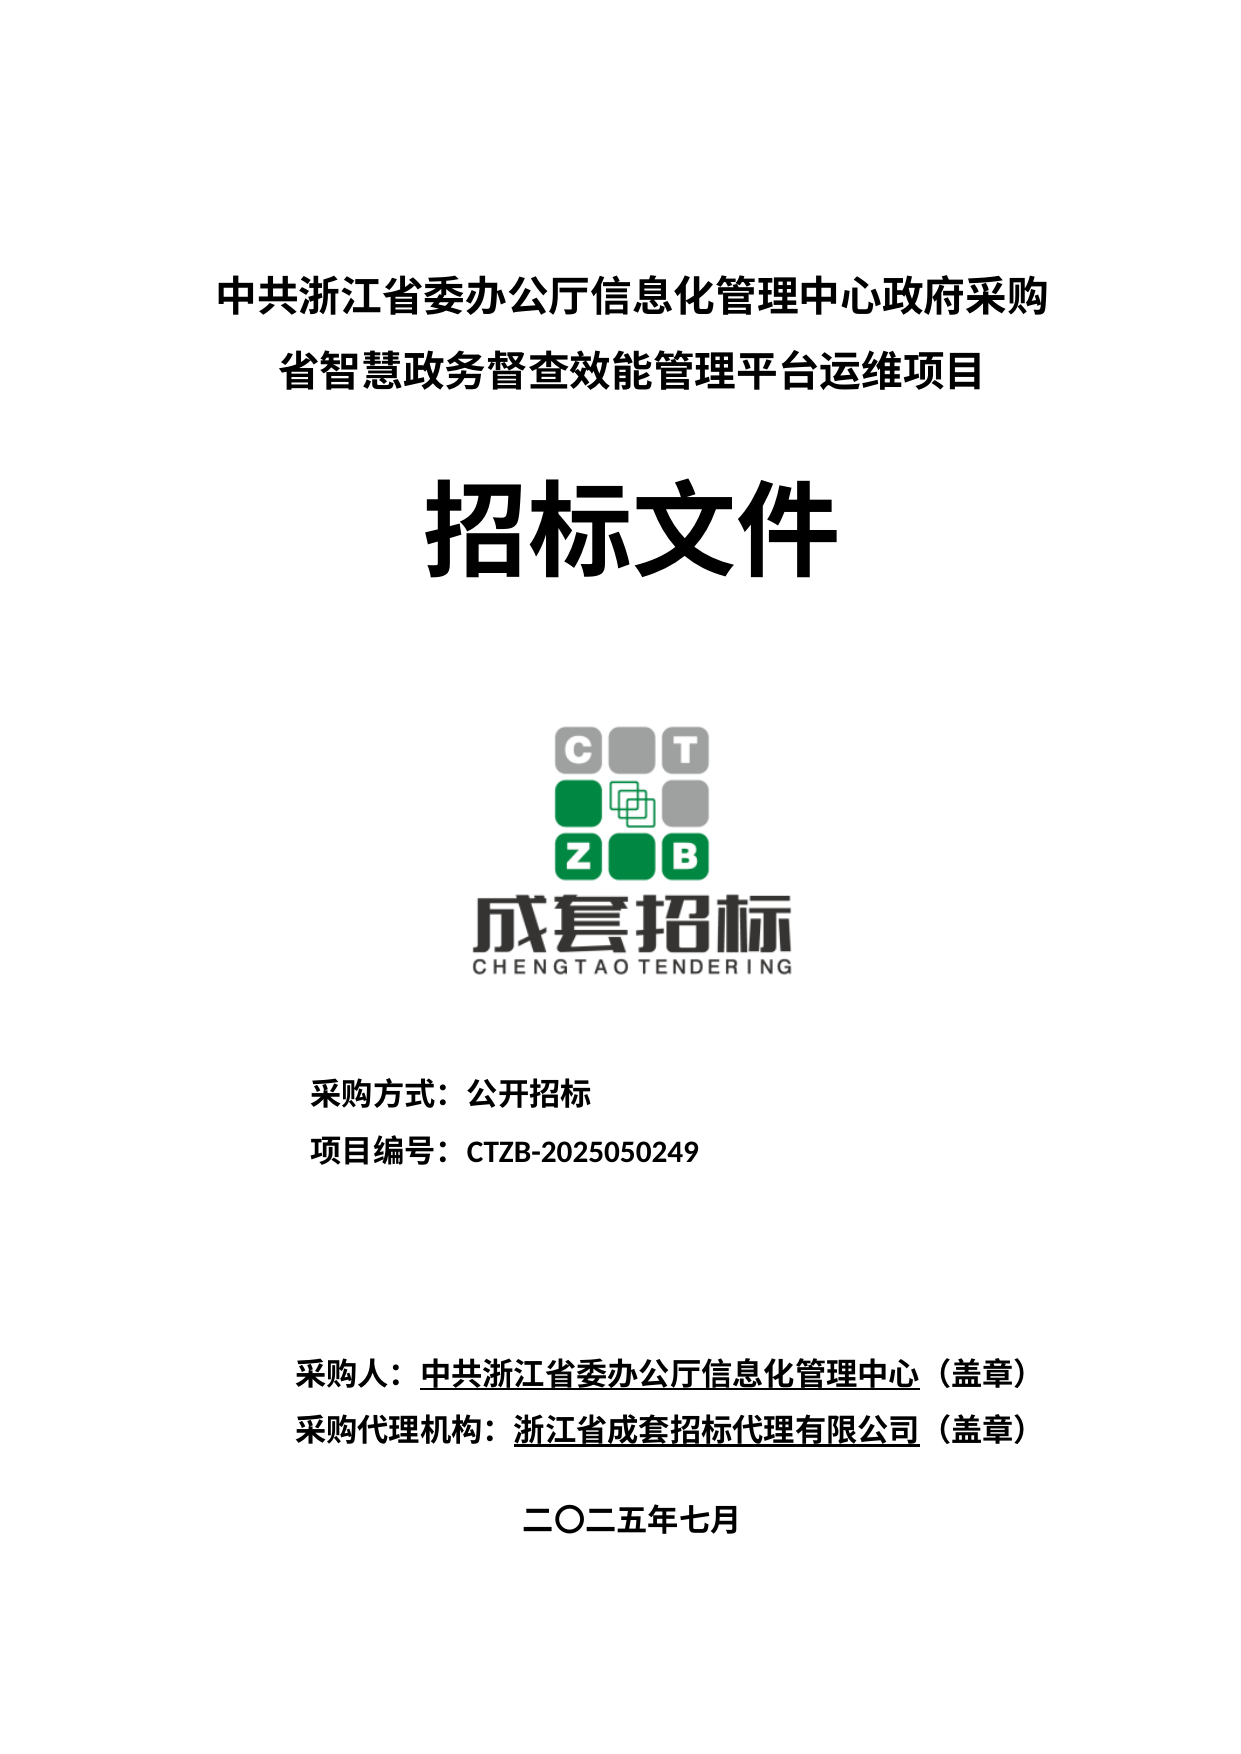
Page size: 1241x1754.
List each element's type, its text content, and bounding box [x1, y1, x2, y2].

text 采购人：中共浙江省委办公厅信息化管理中心（盖章） [153, 1349, 1110, 1394]
text 招标文件 [153, 447, 1110, 598]
text 采购代理机构：浙江省成套招标代理有限公司（盖章） [153, 1406, 1110, 1451]
text 采购方式：公开招标 [153, 1069, 1110, 1115]
text 二〇二五年七月 [153, 1495, 1110, 1541]
text 项目编号：CTZB-2025050249 [153, 1126, 1110, 1171]
text 省智慧政务督查效能管理平台运维项目 [153, 338, 1110, 399]
picture [443, 702, 821, 997]
text 中共浙江省委办公厅信息化管理中心政府采购 [153, 263, 1110, 323]
